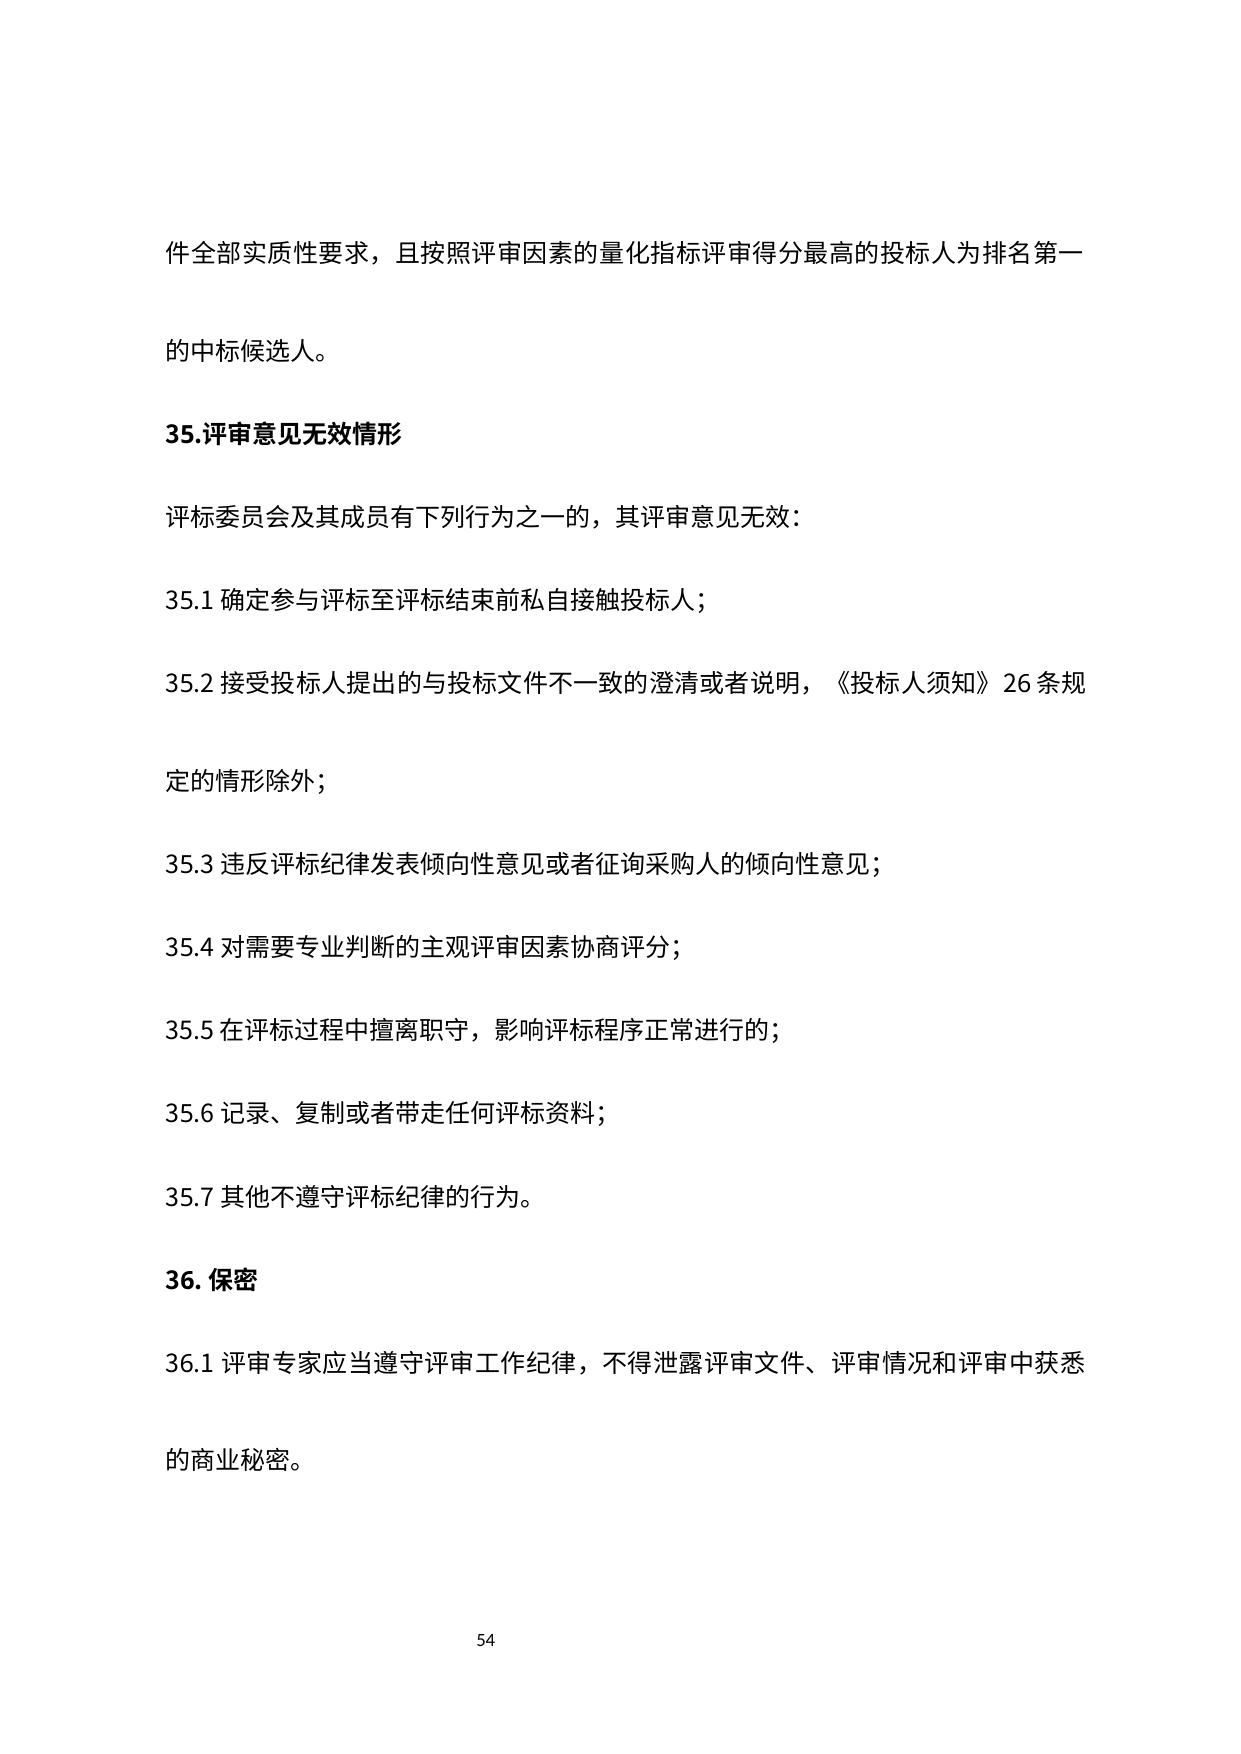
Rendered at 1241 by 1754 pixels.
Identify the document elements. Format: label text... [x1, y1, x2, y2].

text 评标委员会及其成员有下列行为之一的，其评审意见无效： [165, 483, 1087, 548]
text 35.5 在评标过程中擅离职守，影响评标程序正常进行的； [165, 996, 1087, 1061]
text 35.4 对需要专业判断的主观评审因素协商评分； [165, 913, 1087, 978]
text 36. 保密 [165, 1246, 1087, 1311]
text 36.1 评审专家应当遵守评审工作纪律，不得泄露评审文件、评审情况和评审中获悉的商业秘密。 [165, 1329, 1087, 1491]
text 35.评审意见无效情形 [165, 400, 1087, 465]
text 35.2 接受投标人提出的与投标文件不一致的澄清或者说明，《投标人须知》26条规定的情形除外； [165, 649, 1087, 812]
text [165, 219, 1087, 382]
text 35.3 违反评标纪律发表倾向性意见或者征询采购人的倾向性意见； [165, 830, 1087, 895]
text 35.1 确定参与评标至评标结束前私自接触投标人； [165, 566, 1087, 631]
text 35.6 记录、复制或者带走任何评标资料； [165, 1079, 1087, 1144]
text 35.7 其他不遵守评标纪律的行为。 [165, 1163, 1087, 1228]
